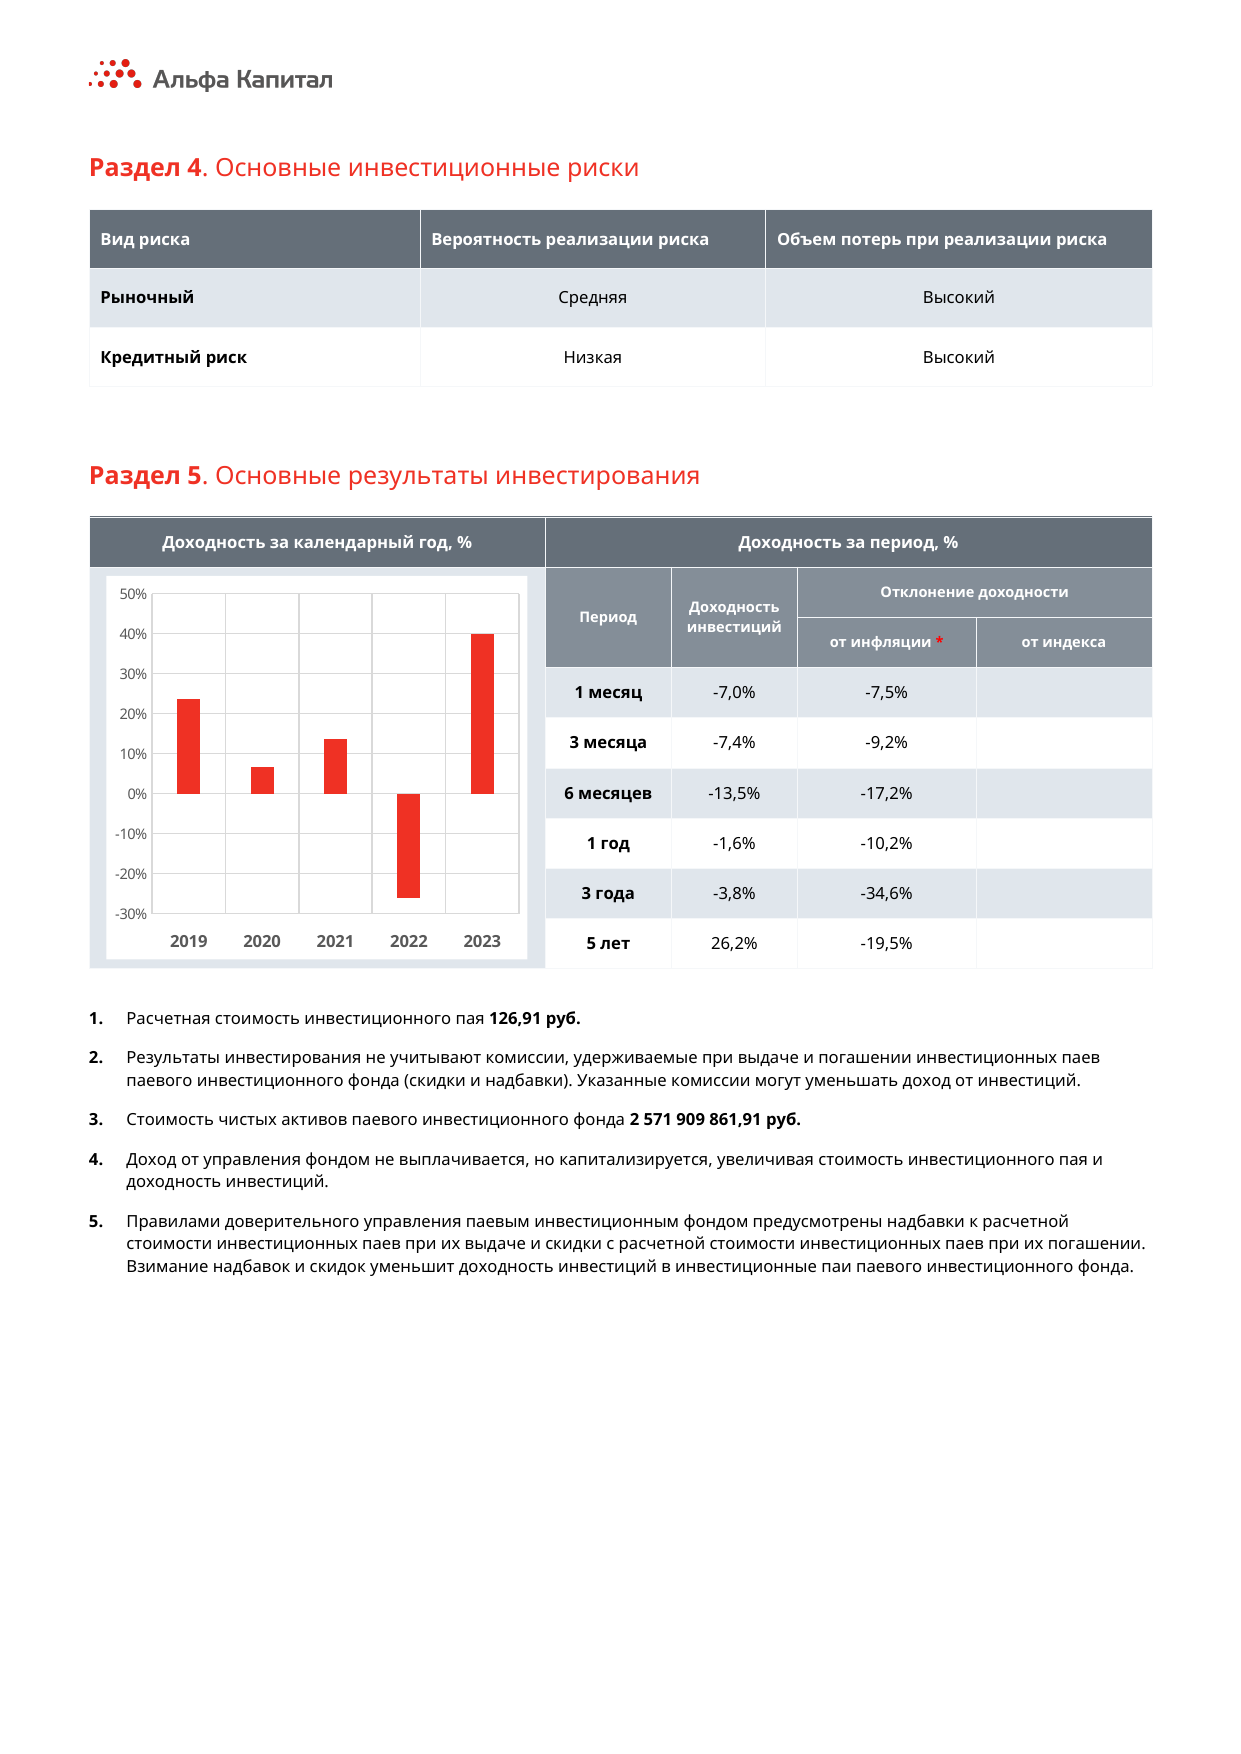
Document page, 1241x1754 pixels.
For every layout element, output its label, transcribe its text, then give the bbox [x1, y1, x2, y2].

table_header Раздел 4. Основные инвестиционные риски [0, 114, 1240, 422]
picture [88, 59, 332, 92]
table_cell Раздел 5. Основные результаты инвестирования Расчетная стоимость инвестиционного пая 126,91 руб. Результаты инвестирования не учитывают комиссии, удерживаемые при выдаче и погашении инвестиционных паев паевого инвестиционного фонда (скидки и надбавки). Указанные комиссии могут уменьшать доход от инвестиций. Стоимость чистых активов паевого инвестиционного фонда 2 571 909 861,91 руб. Доход от управления фондом не выплачивается, но капитализируется, увеличивая стоимость инвестиционного пая и доходность инвестиций. Правилами доверительного управления паевым инвестиционным фондом предусмотрены надбавки к расчетной стоимости инвестиционных паев при их выдаче и скидки с расчетной стоимости инвестиционных паев при их погашении. Взимание надбавок и скидок уменьшит доходность инвестиций в инвестиционные паи паевого инвестиционного фонда. [0, 422, 1240, 1313]
